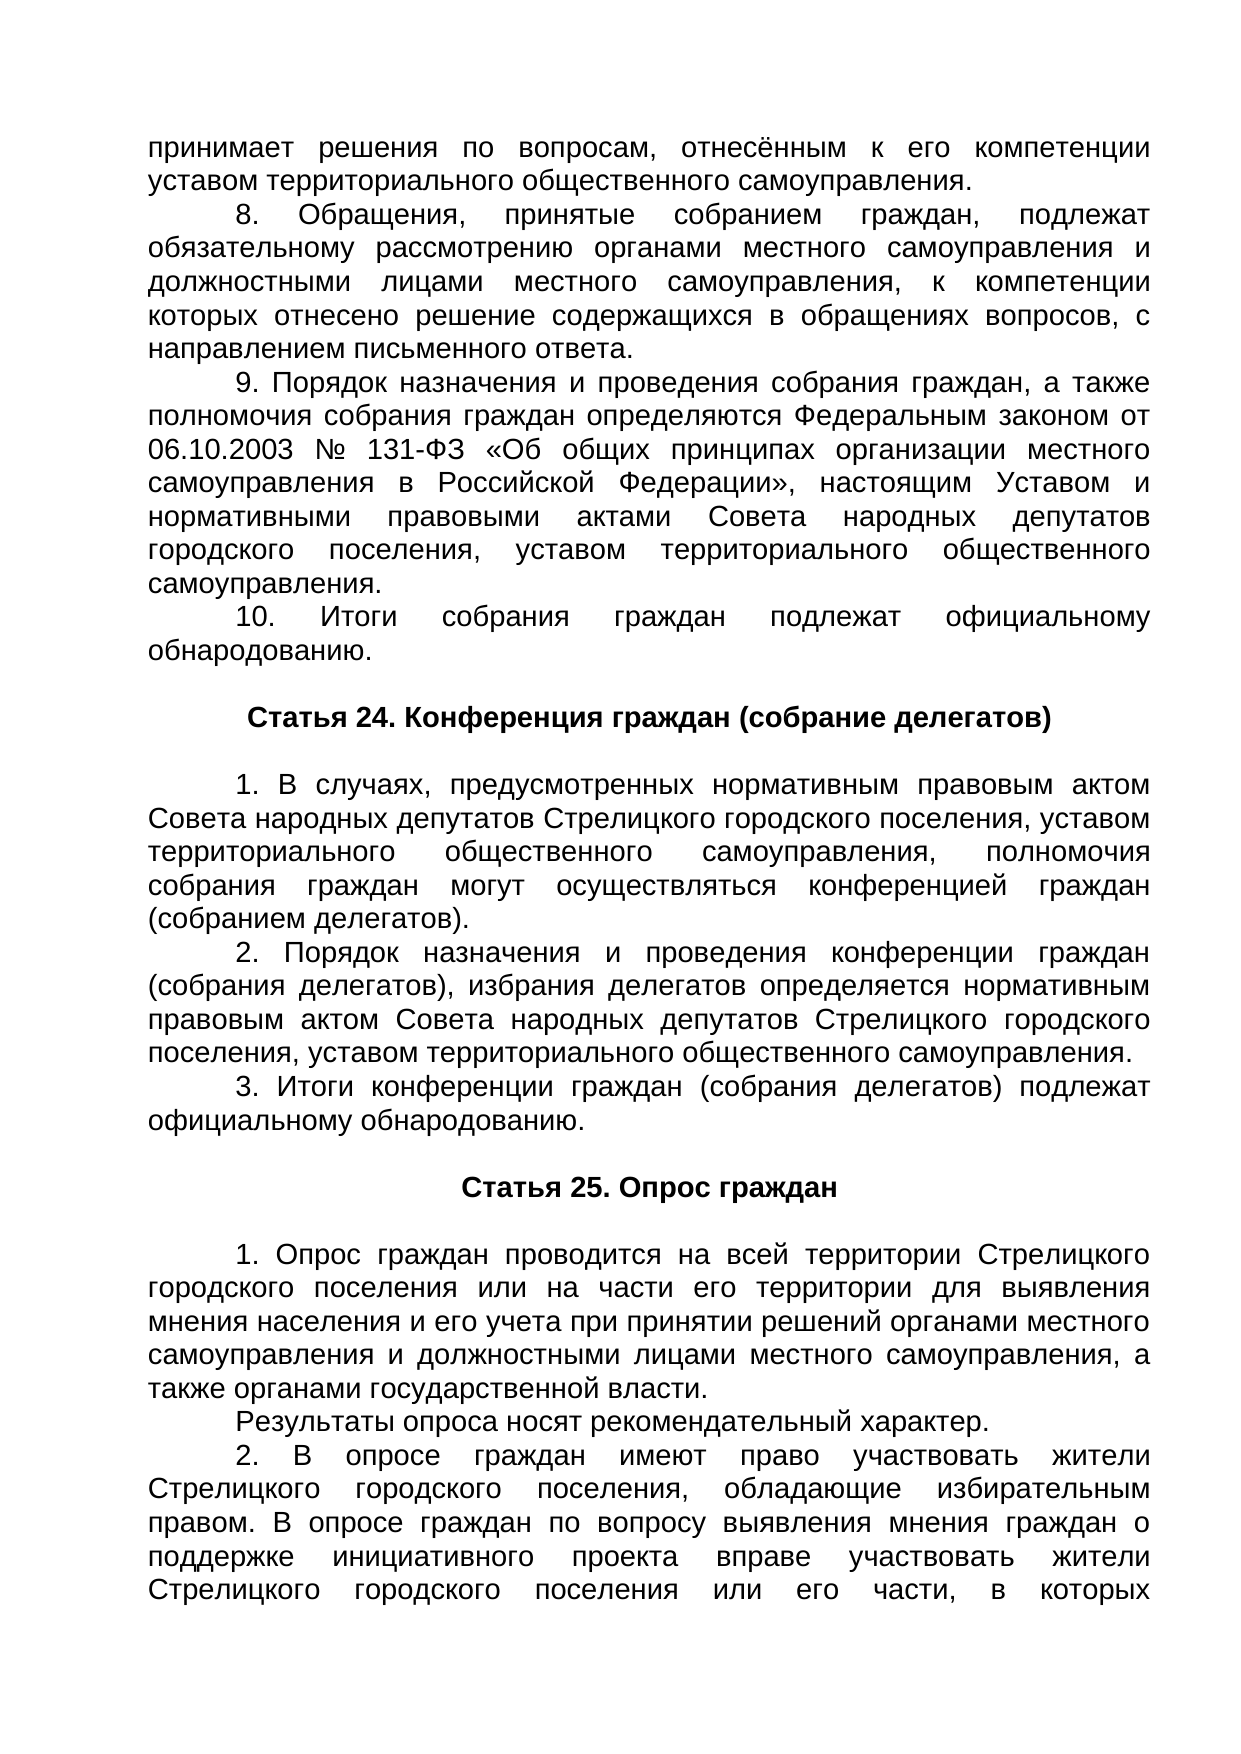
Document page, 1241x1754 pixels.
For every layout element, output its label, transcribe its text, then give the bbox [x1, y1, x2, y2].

text 3. Итоги конференции граждан (собрания делегатов) подлежат официальному обнародованию. [148, 1069, 1152, 1136]
text 2. Порядок назначения и проведения конференции граждан (собрания делегатов), избрания делегатов определяется нормативным правовым актом Совета народных депутатов Стрелицкого городского поселения, уставом территориального общественного самоуправления. [148, 935, 1152, 1069]
text 1. В случаях, предусмотренных нормативным правовым актом Совета народных депутатов Стрелицкого городского поселения, уставом территориального общественного самоуправления, полномочия собрания граждан могут осуществляться конференцией граждан (собранием делегатов). [148, 767, 1152, 935]
text 8. Обращения, принятые собранием граждан, подлежат обязательному рассмотрению органами местного самоуправления и должностными лицами местного самоуправления, к компетенции которых отнесено решение содержащихся в обращениях вопросов, с направлением письменного ответа. [148, 197, 1152, 365]
text Статья 24. Конференция граждан (собрание делегатов) [148, 700, 1152, 734]
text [148, 130, 1152, 197]
text 1. Опрос граждан проводится на всей территории Стрелицкого городского поселения или на части его территории для выявления мнения населения и его учета при принятии решений органами местного самоуправления и должностными лицами местного самоуправления, а также органами государственной власти. [148, 1237, 1152, 1404]
text 9. Порядок назначения и проведения собрания граждан, а также полномочия собрания граждан определяются Федеральным законом от 06.10.2003 № 131-ФЗ «Об общих принципах организации местного самоуправления в Российской Федерации», настоящим Уставом и нормативными правовыми актами Совета народных депутатов городского поселения, уставом территориального общественного самоуправления. [148, 365, 1152, 599]
text Результаты опроса носят рекомендательный характер. [148, 1404, 1152, 1438]
text 10. Итоги собрания граждан подлежат официальному обнародованию. [148, 599, 1152, 667]
text Статья 25. Опрос граждан [148, 1170, 1152, 1203]
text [148, 1438, 1152, 1606]
